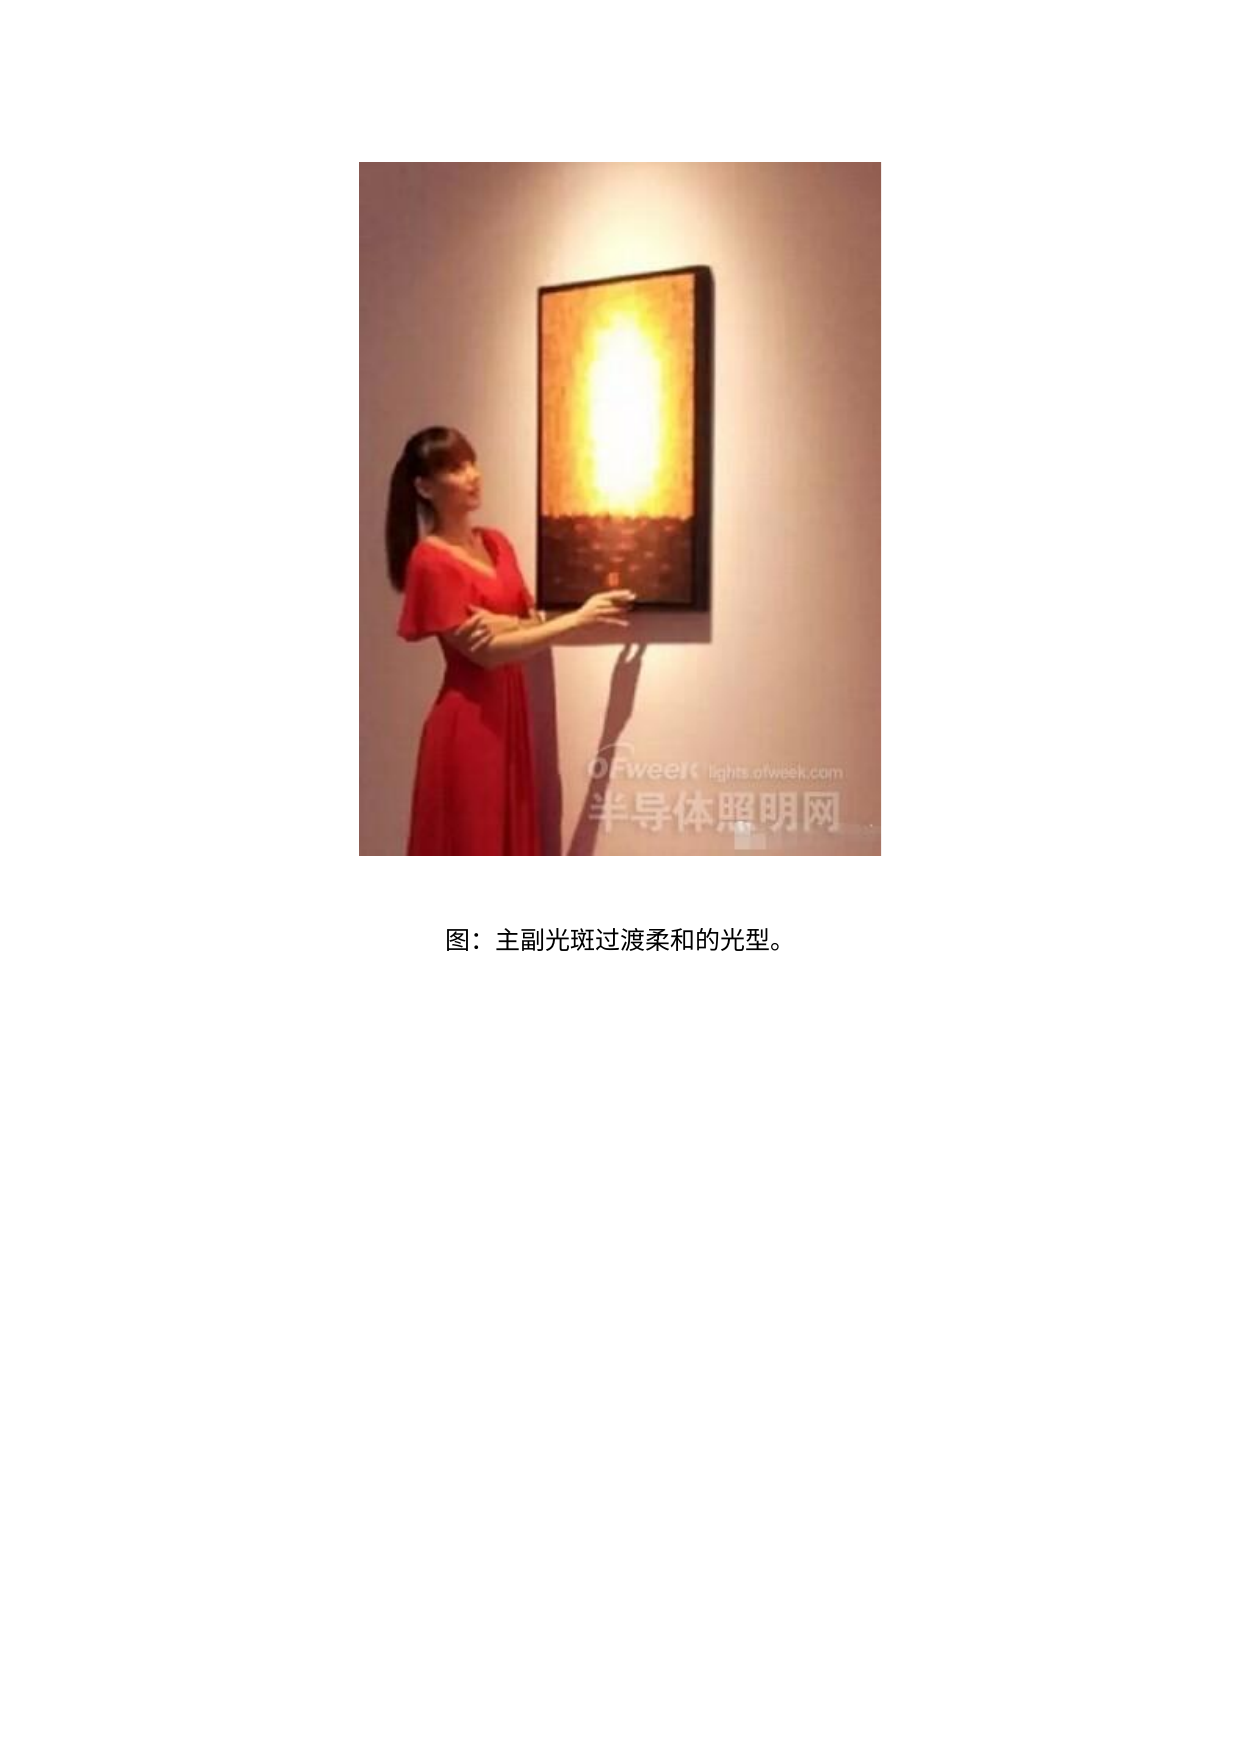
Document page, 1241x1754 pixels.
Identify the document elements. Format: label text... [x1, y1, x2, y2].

text 图：主副光斑过渡柔和的光型。 [187, 906, 1053, 971]
picture [359, 162, 882, 856]
